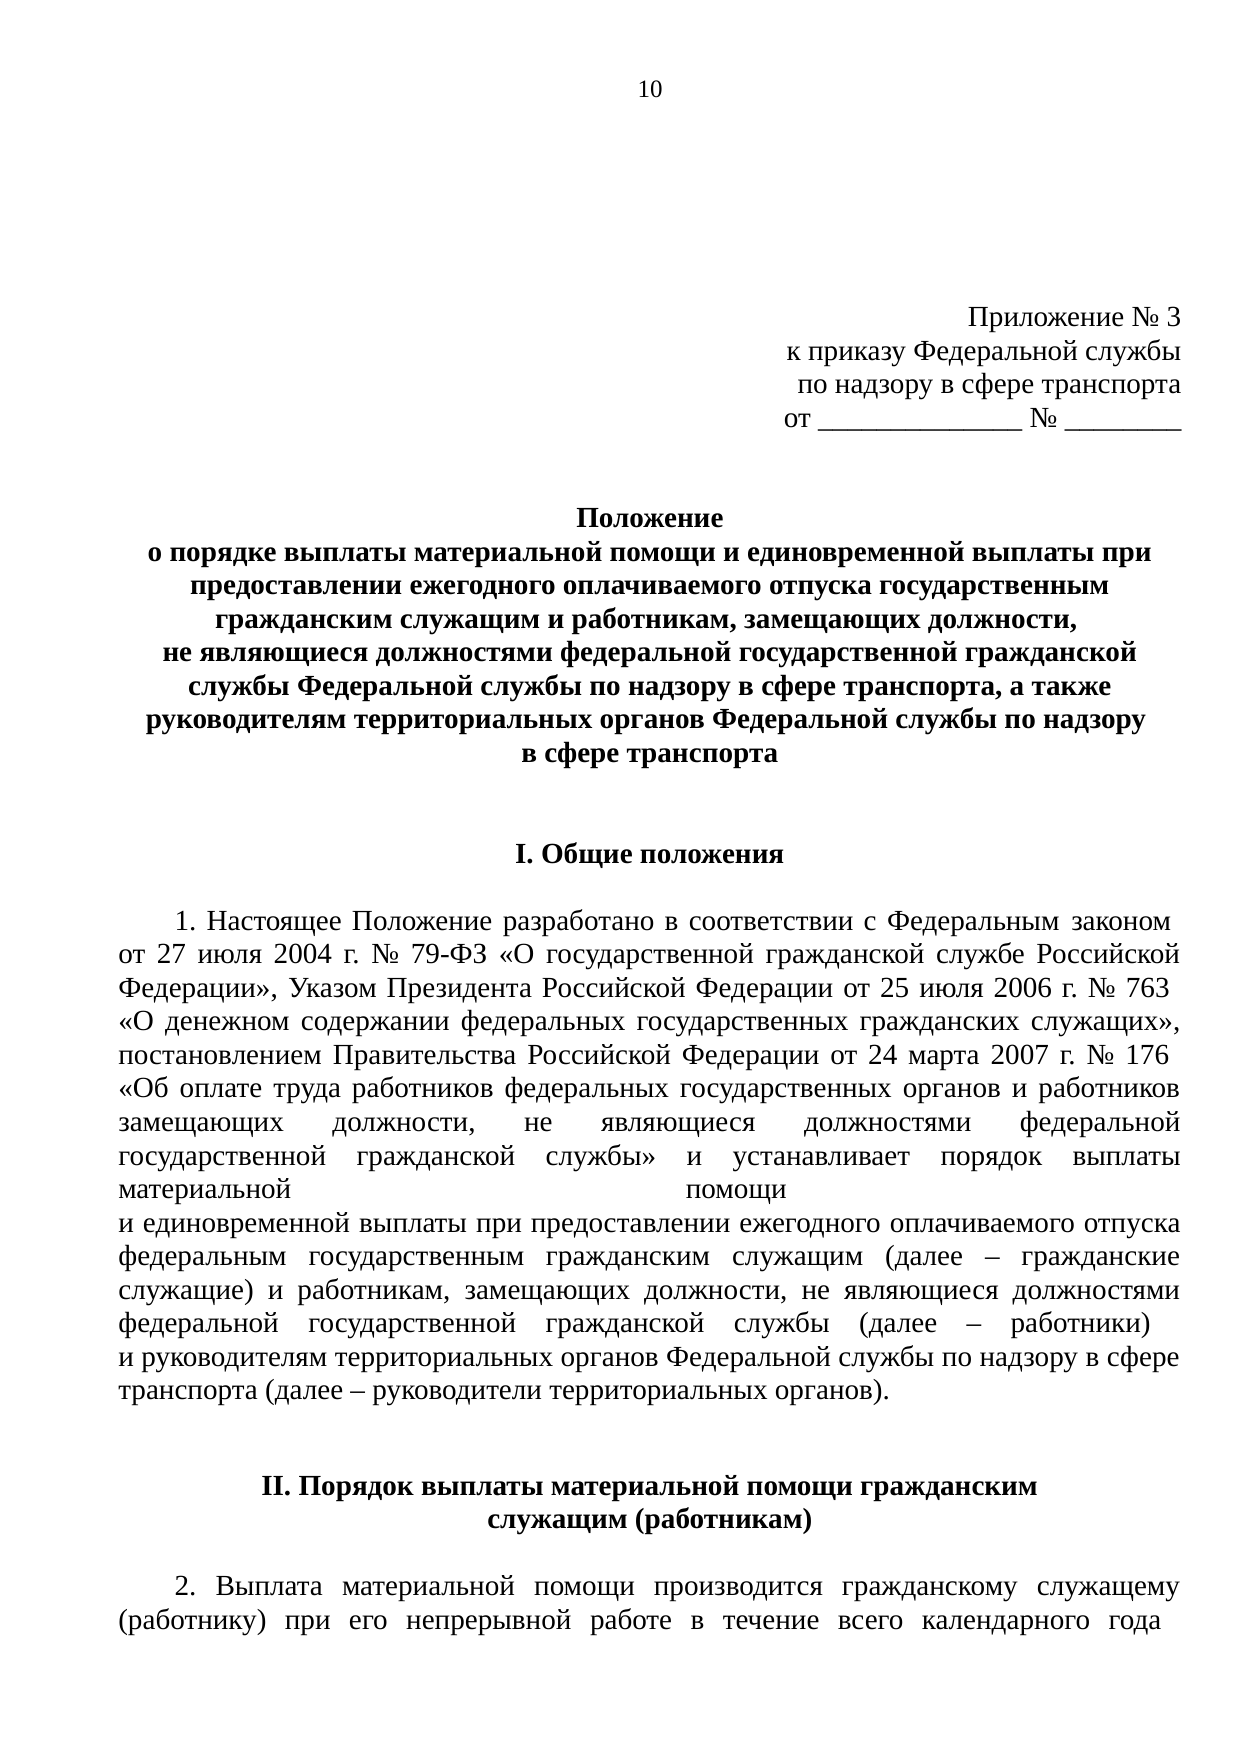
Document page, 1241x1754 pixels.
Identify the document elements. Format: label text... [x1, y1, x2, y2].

text Приложение № 3 [118, 299, 1181, 333]
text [118, 1568, 1181, 1635]
title II. Порядок выплаты материальной помощи гражданским [118, 1468, 1181, 1501]
text к приказу Федеральной службы [118, 333, 1181, 366]
title о порядке выплаты материальной помощи и единовременной выплаты при предоставлении ежегодного оплачиваемого отпуска государственным гражданским служащим и работникам, замещающих должности, не являющиеся должностями федеральной государственной гражданской службы Федеральной службы по надзору в сфере транспорта, а также руководителям территориальных органов Федеральной службы по надзору в сфере транспорта [118, 534, 1181, 769]
title I. Общие положения [118, 836, 1181, 869]
text 1. Настоящее Положение разработано в соответствии с Федеральным законом от 27 июля 2004 г. № 79-ФЗ «О государственной гражданской службе Российской Федерации», Указом Президента Российской Федерации от 25 июля 2006 г. № 763 «О денежном содержании федеральных государственных гражданских служащих», постановлением Правительства Российской Федерации от 24 марта 2007 г. № 176 «Об оплате труда работников федеральных государственных органов и работников замещающих должности, не являющиеся должностями федеральной государственной гражданской службы» и устанавливает порядок выплаты материальной помощи и единовременной выплаты при предоставлении ежегодного оплачиваемого отпуска федеральным государственным гражданским служащим (далее – гражданские служащие) и работникам, замещающих должности, не являющиеся должностями федеральной государственной гражданской службы (далее – работники) и руководителям территориальных органов Федеральной службы по надзору в сфере транспорта (далее – руководители территориальных органов). [118, 903, 1181, 1406]
title служащим (работникам) [118, 1501, 1181, 1535]
text по надзору в сфере транспорта [118, 366, 1181, 400]
text от ______________ № ________ [118, 400, 1181, 433]
title Положение [118, 500, 1181, 534]
